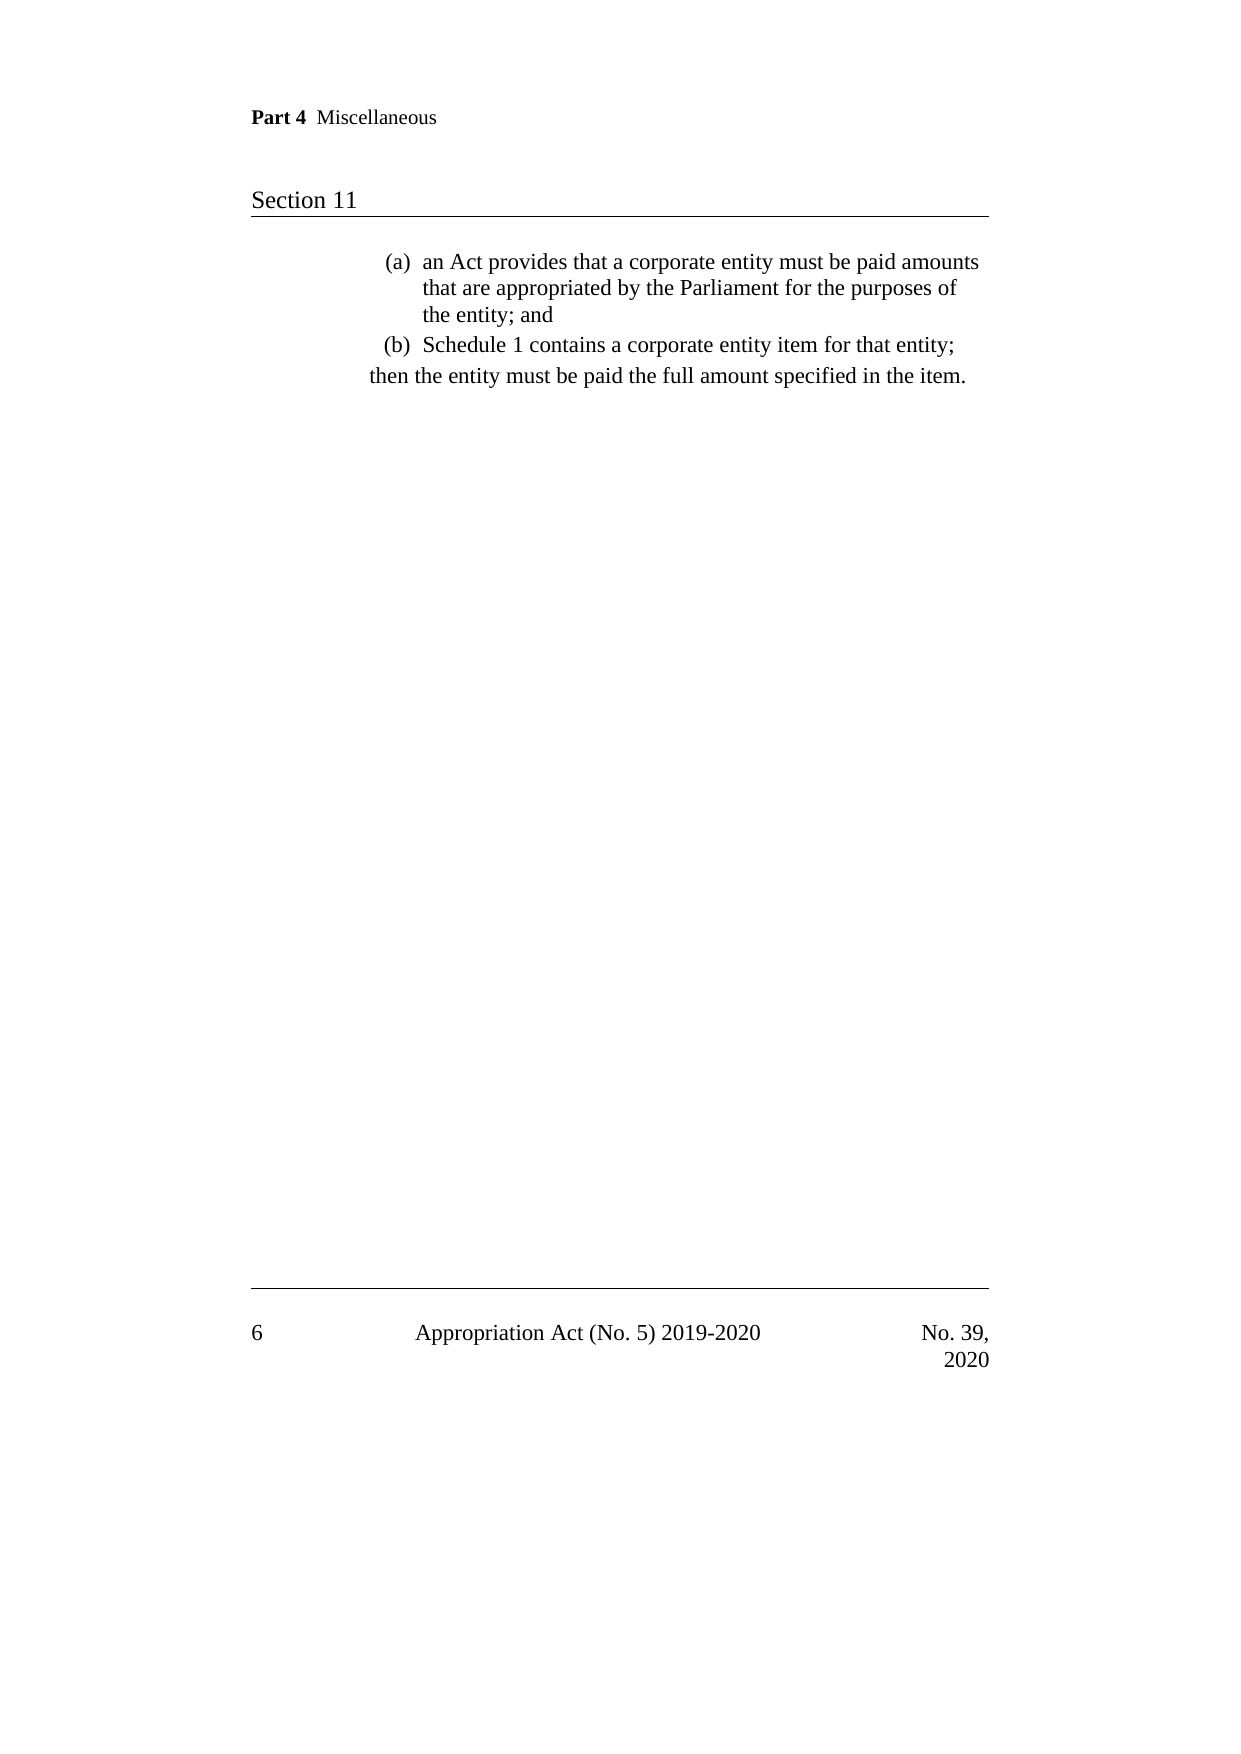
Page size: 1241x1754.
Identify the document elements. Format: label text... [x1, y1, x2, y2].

text (b) Schedule 1 contains a corporate entity item for that entity; [251, 331, 989, 358]
text then the entity must be paid the full amount specified in the item. [369, 362, 989, 388]
text (a) an Act provides that a corporate entity must be paid amounts that are appropriated by the Parliament for the purposes of the entity; and [251, 248, 989, 327]
